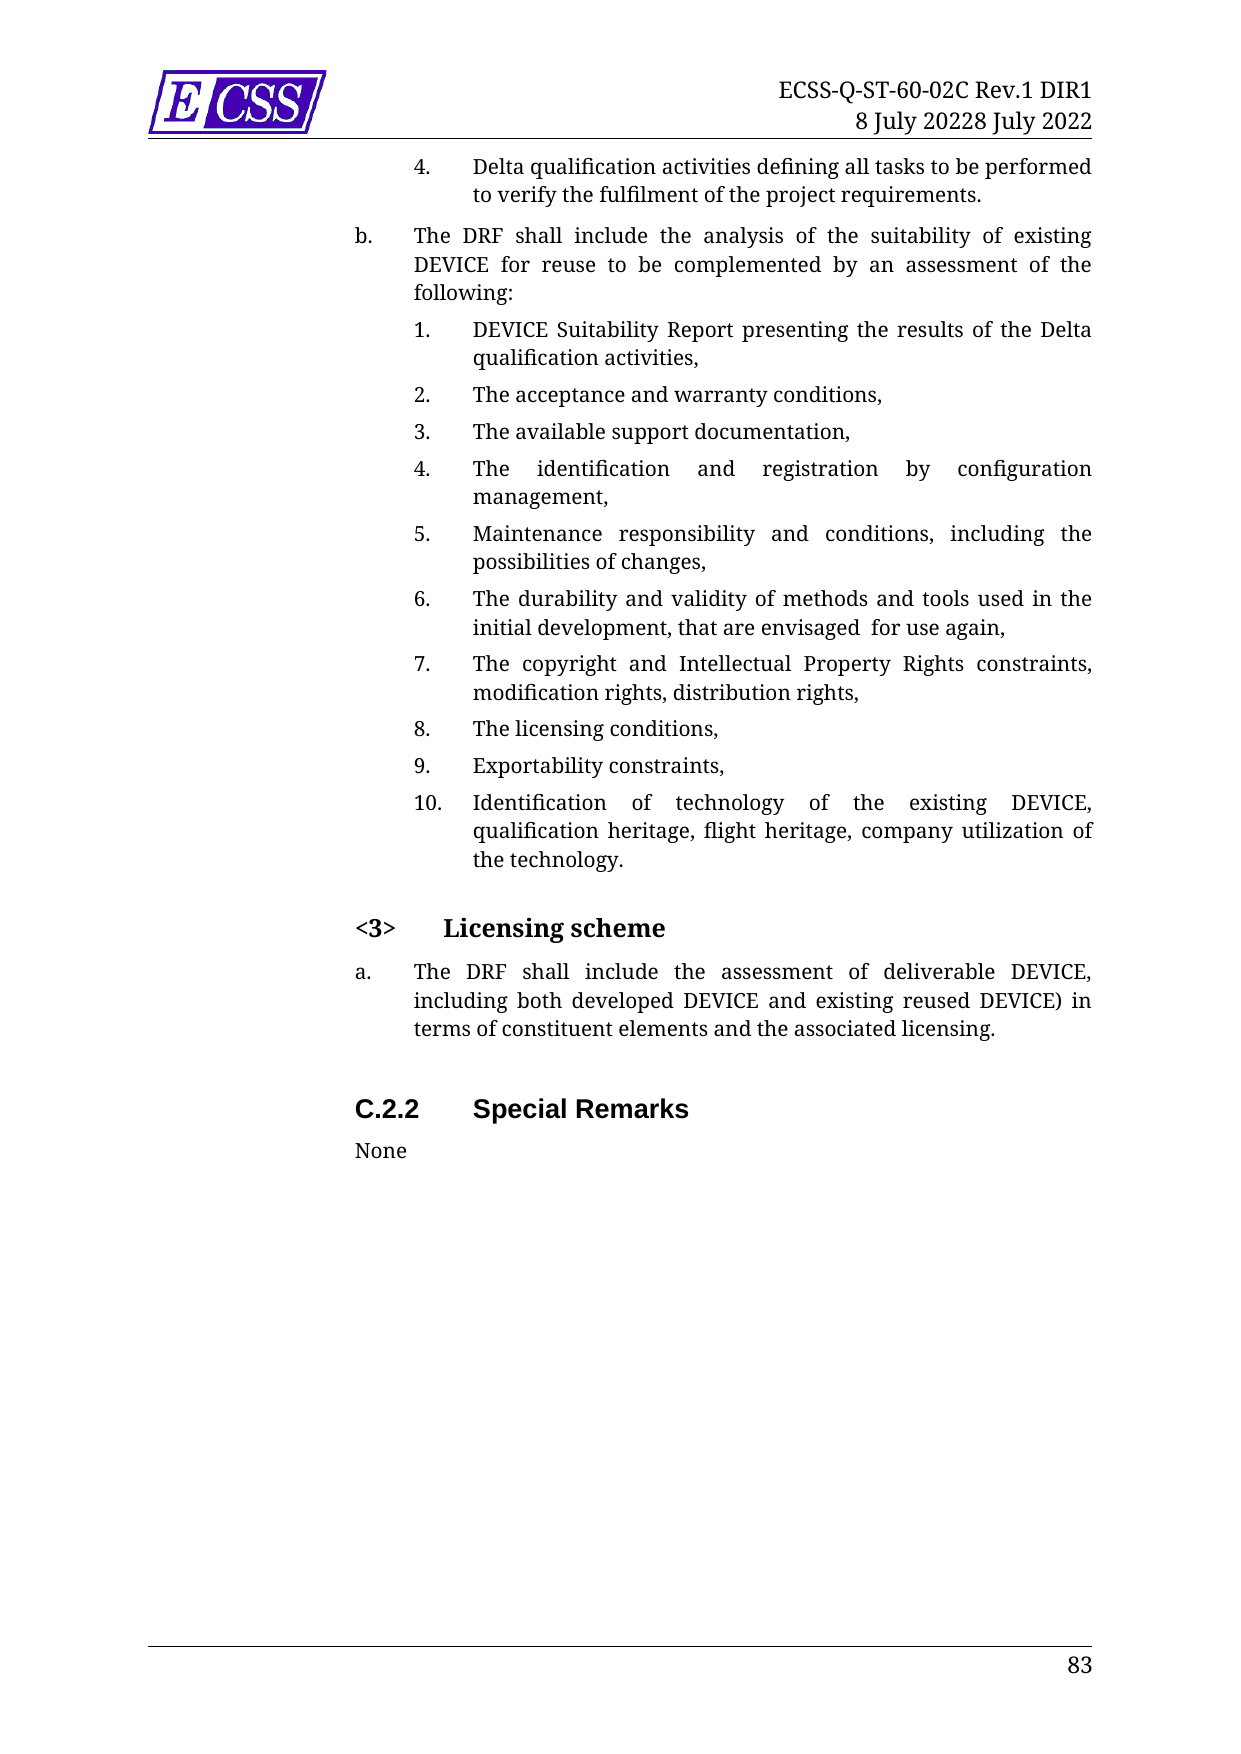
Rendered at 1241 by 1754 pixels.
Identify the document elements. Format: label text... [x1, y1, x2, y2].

picture [148, 70, 327, 134]
text Identification of technology of the existing DEVICE, qualification heritage, flight heritage, company utilization of the technology. [413, 788, 1092, 873]
text The licensing conditions, [413, 714, 1092, 743]
text The available support documentation, [413, 417, 1092, 445]
text The DRF shall include the analysis of the suitability of existing DEVICE for reuse to be complemented by an assessment of the following: [354, 221, 1092, 307]
text The durability and validity of methods and tools used in the initial development, that are envisaged for use again, [413, 584, 1092, 641]
text The identification and registration by configuration management, [413, 454, 1092, 511]
text Exportability constraints, [413, 751, 1092, 780]
text The acceptance and warranty conditions, [413, 380, 1092, 409]
text Maintenance responsibility and conditions, including the possibilities of changes, [413, 519, 1092, 576]
text The copyright and Intellectual Property Rights constraints, modification rights, distribution rights, [413, 649, 1092, 706]
text Delta qualification activities defining all tasks to be performed to verify the fulfilment of the project requirements. [413, 152, 1092, 209]
text None [354, 1137, 1092, 1165]
list The DRF shall include the assessment of deliverable DEVICE, including both developed DEVICE and existing reused DEVICE) in terms of constituent elements and the associated licensing. [354, 957, 1092, 1043]
text Special Remarks [354, 1093, 1092, 1124]
text Licensing scheme [354, 911, 1092, 945]
text DEVICE Suitability Report presenting the results of the Delta qualification activities, [413, 315, 1092, 372]
